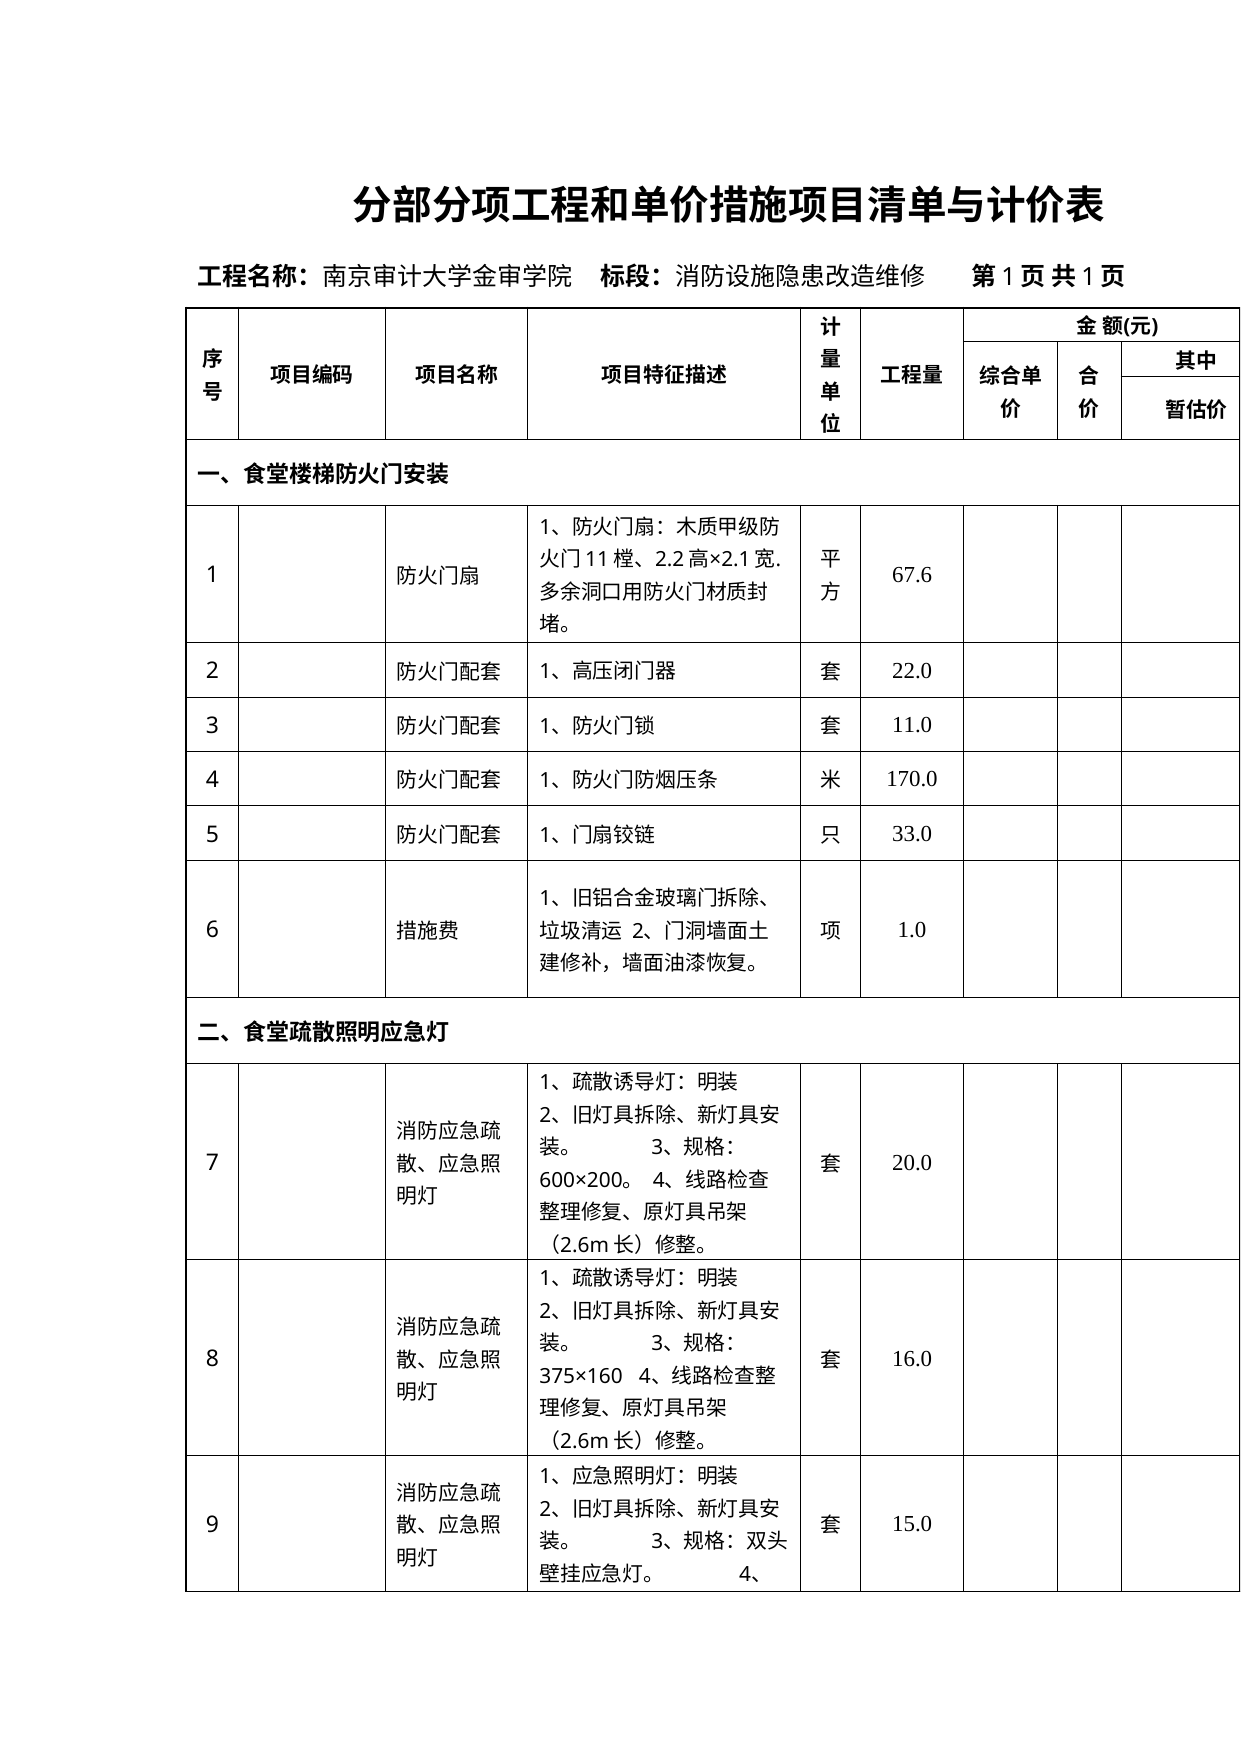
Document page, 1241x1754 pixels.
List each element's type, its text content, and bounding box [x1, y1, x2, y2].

table_cell 7 [187, 1064, 238, 1259]
table_cell 防火门配套 [386, 806, 527, 860]
table_cell [239, 1456, 385, 1591]
table_cell 5 [187, 806, 238, 860]
table_cell 消防应急疏散、应急照明灯 [386, 1064, 527, 1259]
table_cell 项目特征描述 [528, 309, 800, 439]
table_cell 防火门配套 [386, 698, 527, 751]
table_cell [1058, 1456, 1121, 1591]
table_cell [239, 1260, 385, 1455]
table_cell [964, 1456, 1057, 1591]
table_cell 22.0 [861, 643, 963, 697]
table_cell [1122, 861, 1239, 997]
table_cell 防火门配套 [386, 643, 527, 697]
table_cell 9 [187, 1456, 238, 1591]
table_cell 2 [187, 643, 238, 697]
table_cell 金 额(元) [964, 309, 1239, 341]
table_cell 一、食堂楼梯防火门安装 [187, 440, 1239, 505]
table_cell 15.0 [861, 1456, 963, 1591]
table_cell 项目名称 [386, 309, 527, 439]
table_cell 1、疏散诱导灯：明装 2、旧灯具拆除、新灯具安装。 3、规格：600×200。 4、线路检查整理修复、原灯具吊架（2.6m长）修整。 [528, 1064, 800, 1259]
table_cell [1058, 806, 1121, 860]
table_cell 170.0 [861, 752, 963, 805]
table_cell 1、旧铝合金玻璃门拆除、垃圾清运 2、门洞墙面土建修补，墙面油漆恢复。 [528, 861, 800, 997]
table_cell [964, 698, 1057, 751]
table_cell [1058, 861, 1121, 997]
table_cell 暂估价 [1122, 377, 1239, 439]
table_cell [964, 1064, 1057, 1259]
table_cell [1122, 698, 1239, 751]
table_cell [964, 643, 1057, 697]
table_cell [964, 861, 1057, 997]
table_cell 计量单位 [801, 309, 860, 439]
table_cell 序号 [187, 309, 238, 439]
table_cell 6 [187, 861, 238, 997]
table_cell [964, 506, 1057, 642]
table_cell [239, 643, 385, 697]
table_cell [964, 752, 1057, 805]
table_cell 套 [801, 698, 860, 751]
table_cell [239, 1064, 385, 1259]
table_cell [1122, 806, 1239, 860]
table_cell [528, 1456, 800, 1591]
table_cell [1058, 643, 1121, 697]
table_cell 套 [801, 643, 860, 697]
table_cell [1122, 643, 1239, 697]
table_cell [1058, 698, 1121, 751]
table_cell 防火门配套 [386, 752, 527, 805]
table_cell 1、防火门防烟压条 [528, 752, 800, 805]
table_cell 1、防火门锁 [528, 698, 800, 751]
table_cell 20.0 [861, 1064, 963, 1259]
table_cell 1、门扇铰链 [528, 806, 800, 860]
table_cell 1.0 [861, 861, 963, 997]
table_cell [964, 1260, 1057, 1455]
table_cell [239, 698, 385, 751]
table_cell 合价 [1058, 342, 1121, 439]
table_cell 只 [801, 806, 860, 860]
table_cell 米 [801, 752, 860, 805]
table_cell [1058, 506, 1121, 642]
table_cell [1122, 1456, 1239, 1591]
table_cell 11.0 [861, 698, 963, 751]
table_cell 综合单价 [964, 342, 1057, 439]
table_cell 8 [187, 1260, 238, 1455]
table_header 分部分项工程和单价措施项目清单与计价表 [186, 162, 1240, 242]
table_cell 消防应急疏散、应急照明灯 [386, 1260, 527, 1455]
table_cell 套 [801, 1456, 860, 1591]
table_cell [239, 506, 385, 642]
table_cell [1122, 1260, 1239, 1455]
table_cell 1、高压闭门器 [528, 643, 800, 697]
table_cell 1 [187, 506, 238, 642]
table_cell [1122, 752, 1239, 805]
table_cell 其中 [1122, 342, 1239, 376]
table_cell 工程量 [861, 309, 963, 439]
table_cell 4 [187, 752, 238, 805]
table_cell [1122, 1064, 1239, 1259]
table_cell [1122, 506, 1239, 642]
table_cell [239, 752, 385, 805]
table_cell 防火门扇 [386, 506, 527, 642]
table_cell [964, 806, 1057, 860]
table_cell 套 [801, 1064, 860, 1259]
table_cell [1058, 752, 1121, 805]
table_cell 平方 [801, 506, 860, 642]
table_cell 67.6 [861, 506, 963, 642]
table_cell 工程名称：南京审计大学金审学院 标段：消防设施隐患改造维修 第1页 共1页 [186, 242, 1240, 307]
table_cell 33.0 [861, 806, 963, 860]
table_cell 16.0 [861, 1260, 963, 1455]
table_cell 措施费 [386, 861, 527, 997]
table_cell 二、食堂疏散照明应急灯 [187, 998, 1239, 1063]
table_cell 3 [187, 698, 238, 751]
table_cell 项 [801, 861, 860, 997]
table_cell 1、疏散诱导灯：明装 2、旧灯具拆除、新灯具安装。 3、规格：375×160 4、线路检查整理修复、原灯具吊架（2.6m长）修整。 [528, 1260, 800, 1455]
table_cell [1058, 1064, 1121, 1259]
table_cell [239, 806, 385, 860]
table_cell 1、防火门扇：木质甲级防火门11樘、2.2高×2.1宽. 多余洞口用防火门材质封堵。 [528, 506, 800, 642]
table_cell 消防应急疏散、应急照明灯 [386, 1456, 527, 1591]
table_cell [1058, 1260, 1121, 1455]
table_cell 套 [801, 1260, 860, 1455]
table_cell 项目编码 [239, 309, 385, 439]
table_cell [239, 861, 385, 997]
